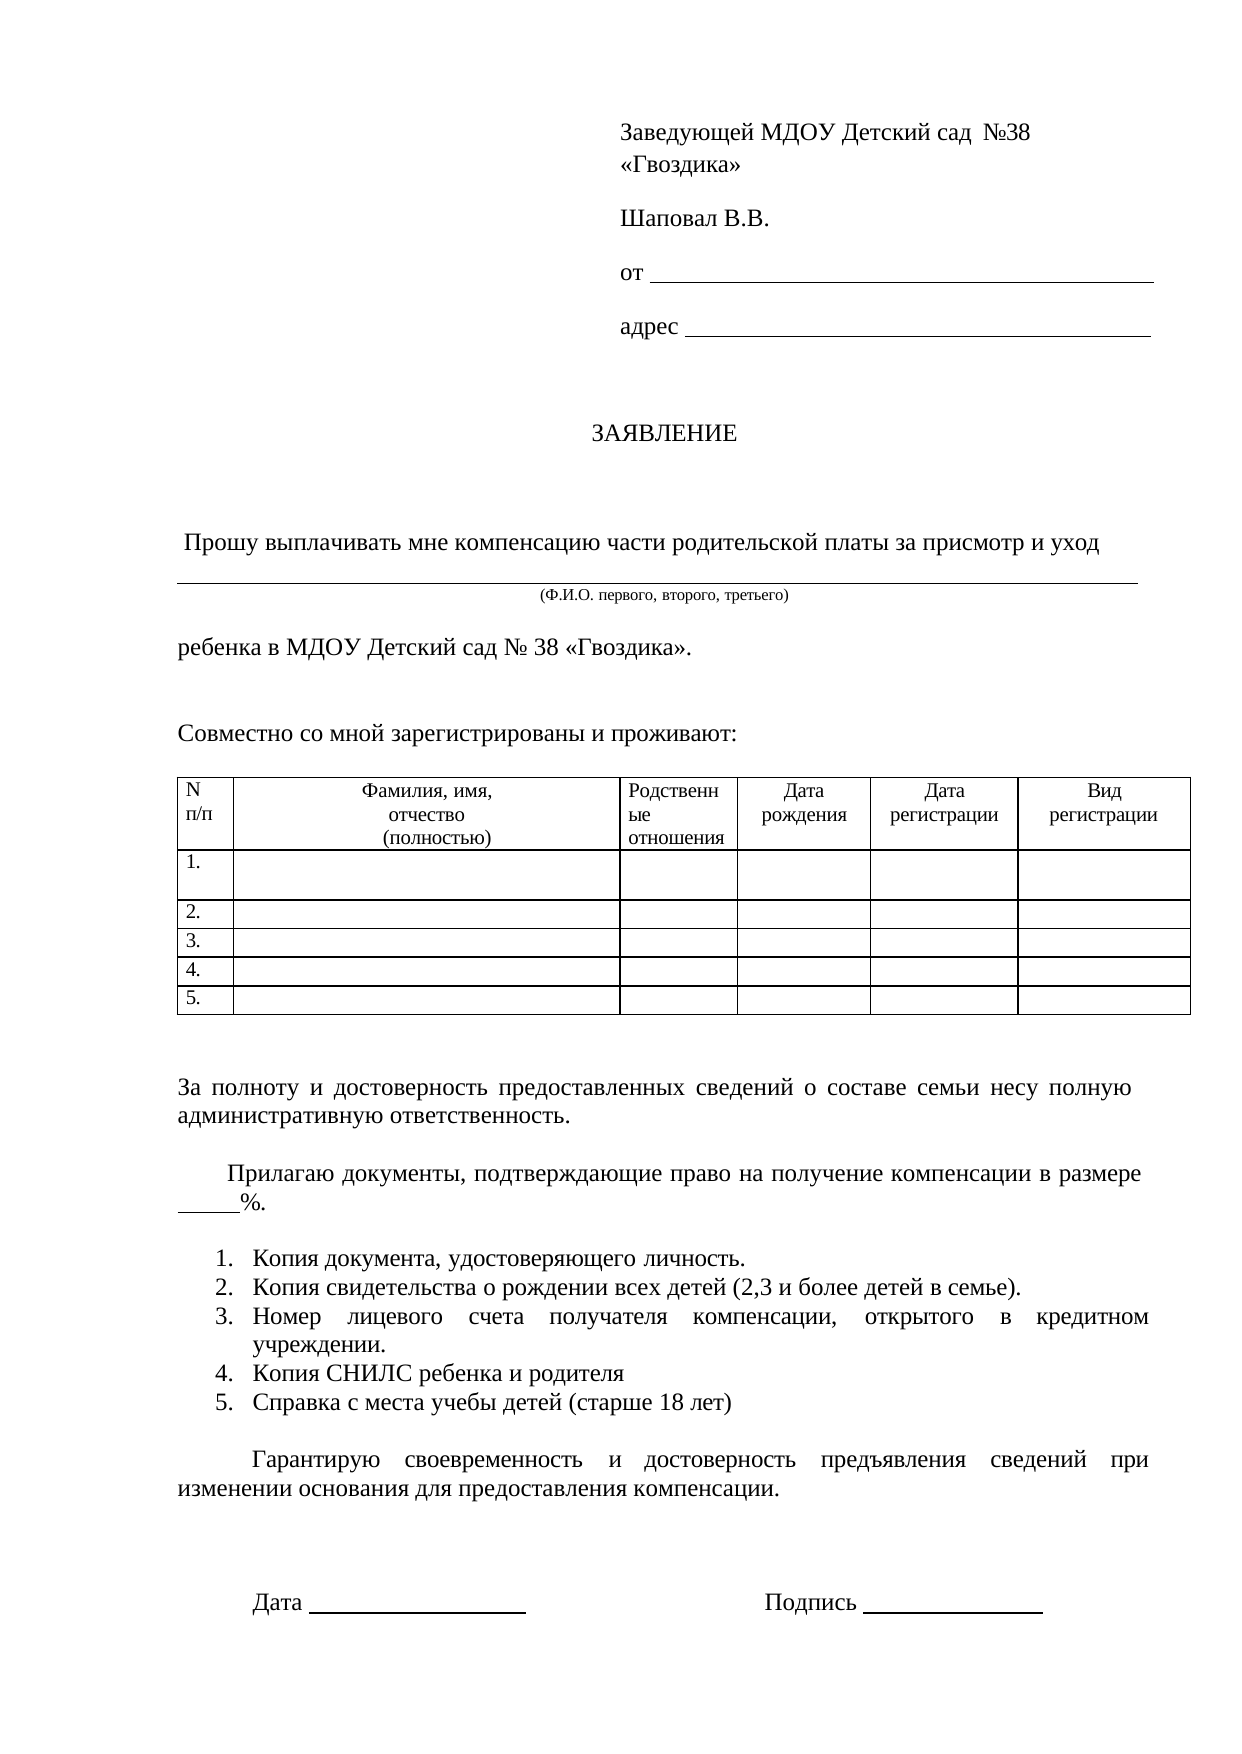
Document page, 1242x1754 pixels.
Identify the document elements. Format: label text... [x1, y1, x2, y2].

text Прошу выплачивать мне компенсацию части родительской платы за присмотр и уход [184, 527, 1204, 556]
table_cell [1019, 987, 1190, 1014]
list Копия СНИЛС ребенка и родителя [215, 1358, 1204, 1387]
table_cell [234, 851, 619, 899]
table_cell 4. [178, 958, 233, 985]
list Номер лицевого счета получателя компенсации, открытого в кредитном учреждении. [215, 1302, 1151, 1358]
table_cell [621, 851, 737, 899]
text Заведующей МДОУ Детский сад №38 [620, 117, 1204, 146]
table_cell [621, 929, 737, 956]
table_cell [871, 851, 1017, 899]
text Гарантирую своевременность и достоверность предъявления сведений при изменении основания для предоставления компенсации. [177, 1444, 1150, 1502]
list Справка с места учебы детей (старше 18 лет) [215, 1387, 1204, 1416]
table_cell 5. [178, 987, 233, 1014]
table_header Дата рождения [738, 778, 870, 849]
table_cell [738, 958, 870, 985]
table_cell [1019, 929, 1190, 956]
text «Гвоздика» Шаповал В.В. [620, 149, 836, 232]
table_header Вид регистрации [1019, 778, 1190, 849]
text Дата Подпись [252, 1587, 1204, 1616]
text Прилагаю документы, подтверждающие право на получение компенсации в размере [227, 1158, 1204, 1186]
table_cell [871, 958, 1017, 985]
table_cell 1. [178, 851, 233, 899]
table_cell [621, 958, 737, 985]
text ЗАЯВЛЕНИЕ [164, 418, 1164, 447]
list Копия свидетельства о рождении всех детей (2,3 и более детей в семье). [215, 1273, 1204, 1301]
list Копия документа, удостоверяющего личность. [215, 1244, 1204, 1273]
table_header Фамилия, имя, отчество (полностью) [234, 778, 619, 849]
table_cell [1019, 958, 1190, 985]
table_cell [738, 901, 870, 928]
table_cell [738, 851, 870, 899]
table_cell [871, 929, 1017, 956]
table_header Родственн ые отношения [621, 778, 737, 849]
text от [620, 257, 1204, 286]
table_cell [621, 901, 737, 928]
text %. [177, 1187, 1204, 1215]
table_header Дата регистрации [871, 778, 1017, 849]
table_cell [234, 987, 619, 1014]
table_cell 2. [178, 901, 233, 928]
text (Ф.И.О. первого, второго, третьего) [164, 582, 1164, 604]
table_cell [1019, 901, 1190, 928]
table_cell [1019, 851, 1190, 899]
table_cell 3. [178, 929, 233, 956]
table_cell [738, 929, 870, 956]
table_cell [234, 901, 619, 928]
text адрес [620, 311, 1204, 340]
table_cell [738, 987, 870, 1014]
table_cell [871, 987, 1017, 1014]
table_cell [871, 901, 1017, 928]
table_cell [621, 987, 737, 1014]
text Совместно со мной зарегистрированы и проживают: [177, 718, 1204, 747]
table_header N п/п [178, 778, 233, 849]
table_cell [234, 929, 619, 956]
table_cell [234, 958, 619, 985]
text За полноту и достоверность предоставленных сведений о составе семьи несу полную административную ответственность. [177, 1072, 1204, 1129]
text ребенка в МДОУ Детский сад № 38 «Гвоздика». [177, 632, 1204, 661]
